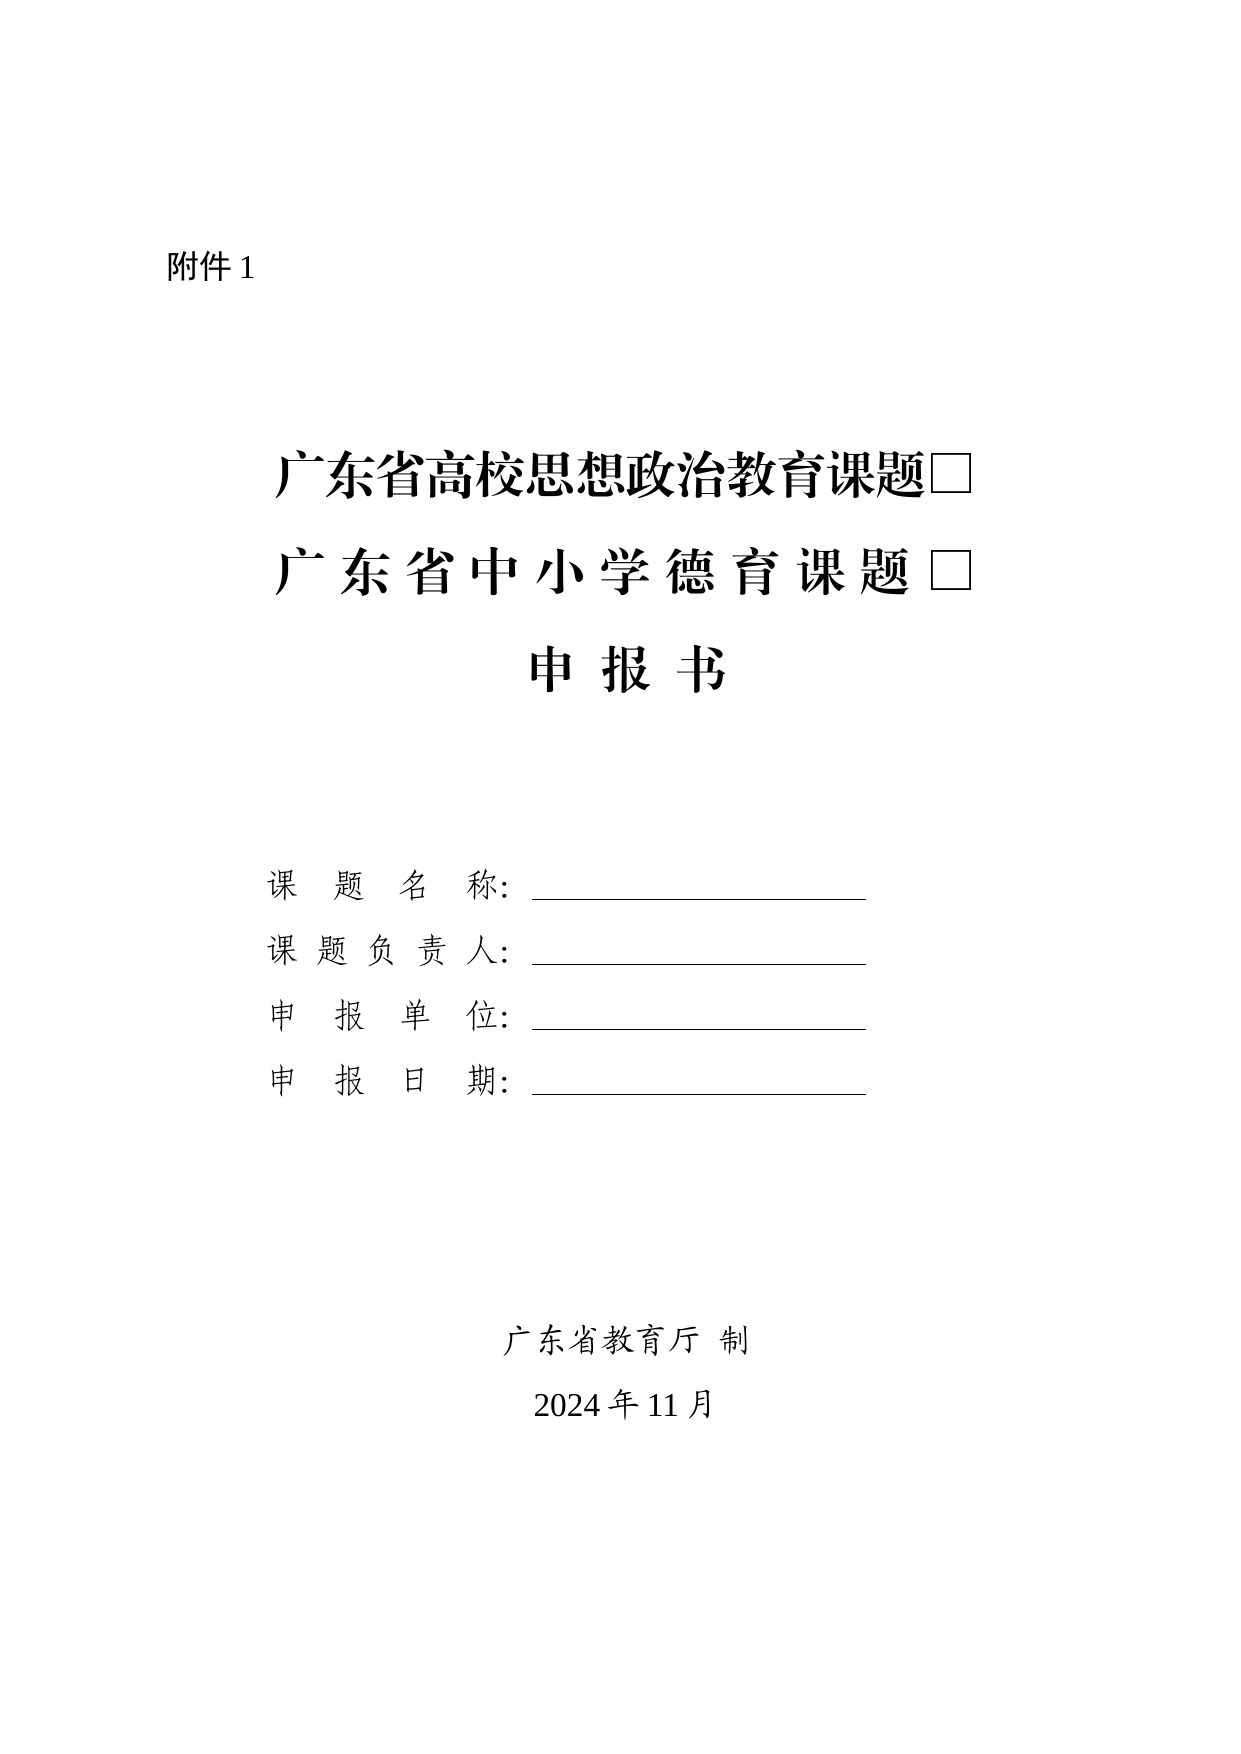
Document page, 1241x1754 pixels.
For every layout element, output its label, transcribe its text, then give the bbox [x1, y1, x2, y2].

table_cell 广东省中小学德育课题□ [264, 525, 988, 623]
text 2024年11月 [165, 1370, 1087, 1435]
text 附件1 [165, 233, 1087, 298]
text 课 题 负 责 人： [165, 915, 1087, 980]
table_header 广东省高校思想政治教育课题□ [264, 428, 988, 525]
text 课 题 名 称： [165, 850, 1087, 915]
text 申 报 书 [165, 639, 1087, 704]
text 申 报 单 位： [165, 980, 1087, 1045]
text 广东省教育厅 制 [165, 1305, 1087, 1370]
text 申 报 日 期： [165, 1045, 1087, 1110]
